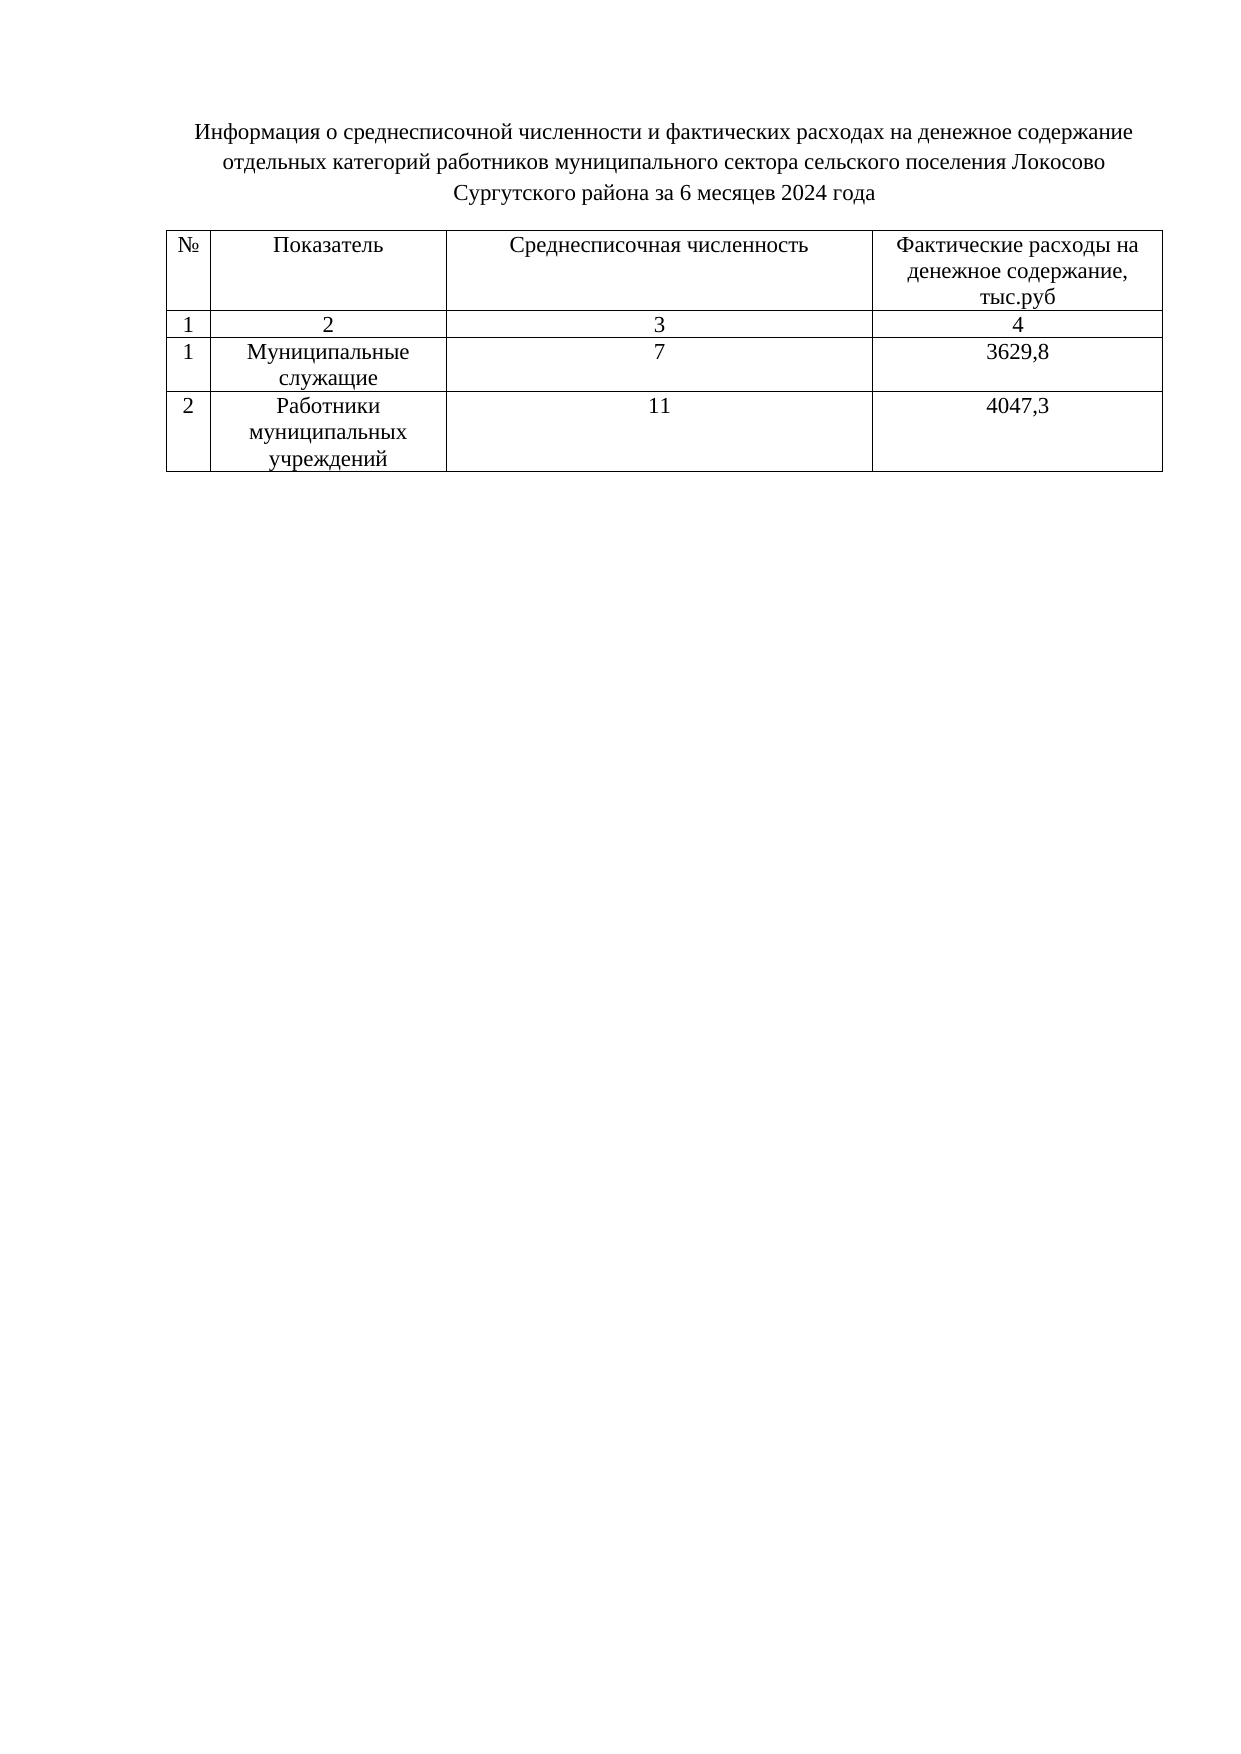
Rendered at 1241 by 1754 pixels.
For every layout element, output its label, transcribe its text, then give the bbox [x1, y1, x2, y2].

table_header Среднесписочная численность [447, 231, 872, 310]
table_cell 2 [211, 311, 446, 337]
table_cell 1 [167, 311, 210, 337]
table_cell 2 [167, 392, 210, 471]
text Информация о среднесписочной численности и фактических расходах на денежное содержание отдельных категорий работников муниципального сектора сельского поселения Локосово Сургутского района за 6 месяцев 2024 года [177, 118, 1152, 205]
table_header Фактические расходы на денежное содержание, тыс.руб [873, 231, 1162, 310]
table_header № [167, 231, 210, 310]
table_cell 4047,3 [873, 392, 1162, 471]
table_cell 4 [873, 311, 1162, 337]
table_cell 3629,8 [873, 338, 1162, 391]
table_cell 1 [167, 338, 210, 391]
table_cell 7 [447, 338, 872, 391]
table_cell Муниципальные служащие [211, 338, 446, 391]
table_cell 11 [447, 392, 872, 471]
table_cell Работники муниципальных учреждений [211, 392, 446, 471]
table_header Показатель [211, 231, 446, 310]
table_cell 3 [447, 311, 872, 337]
